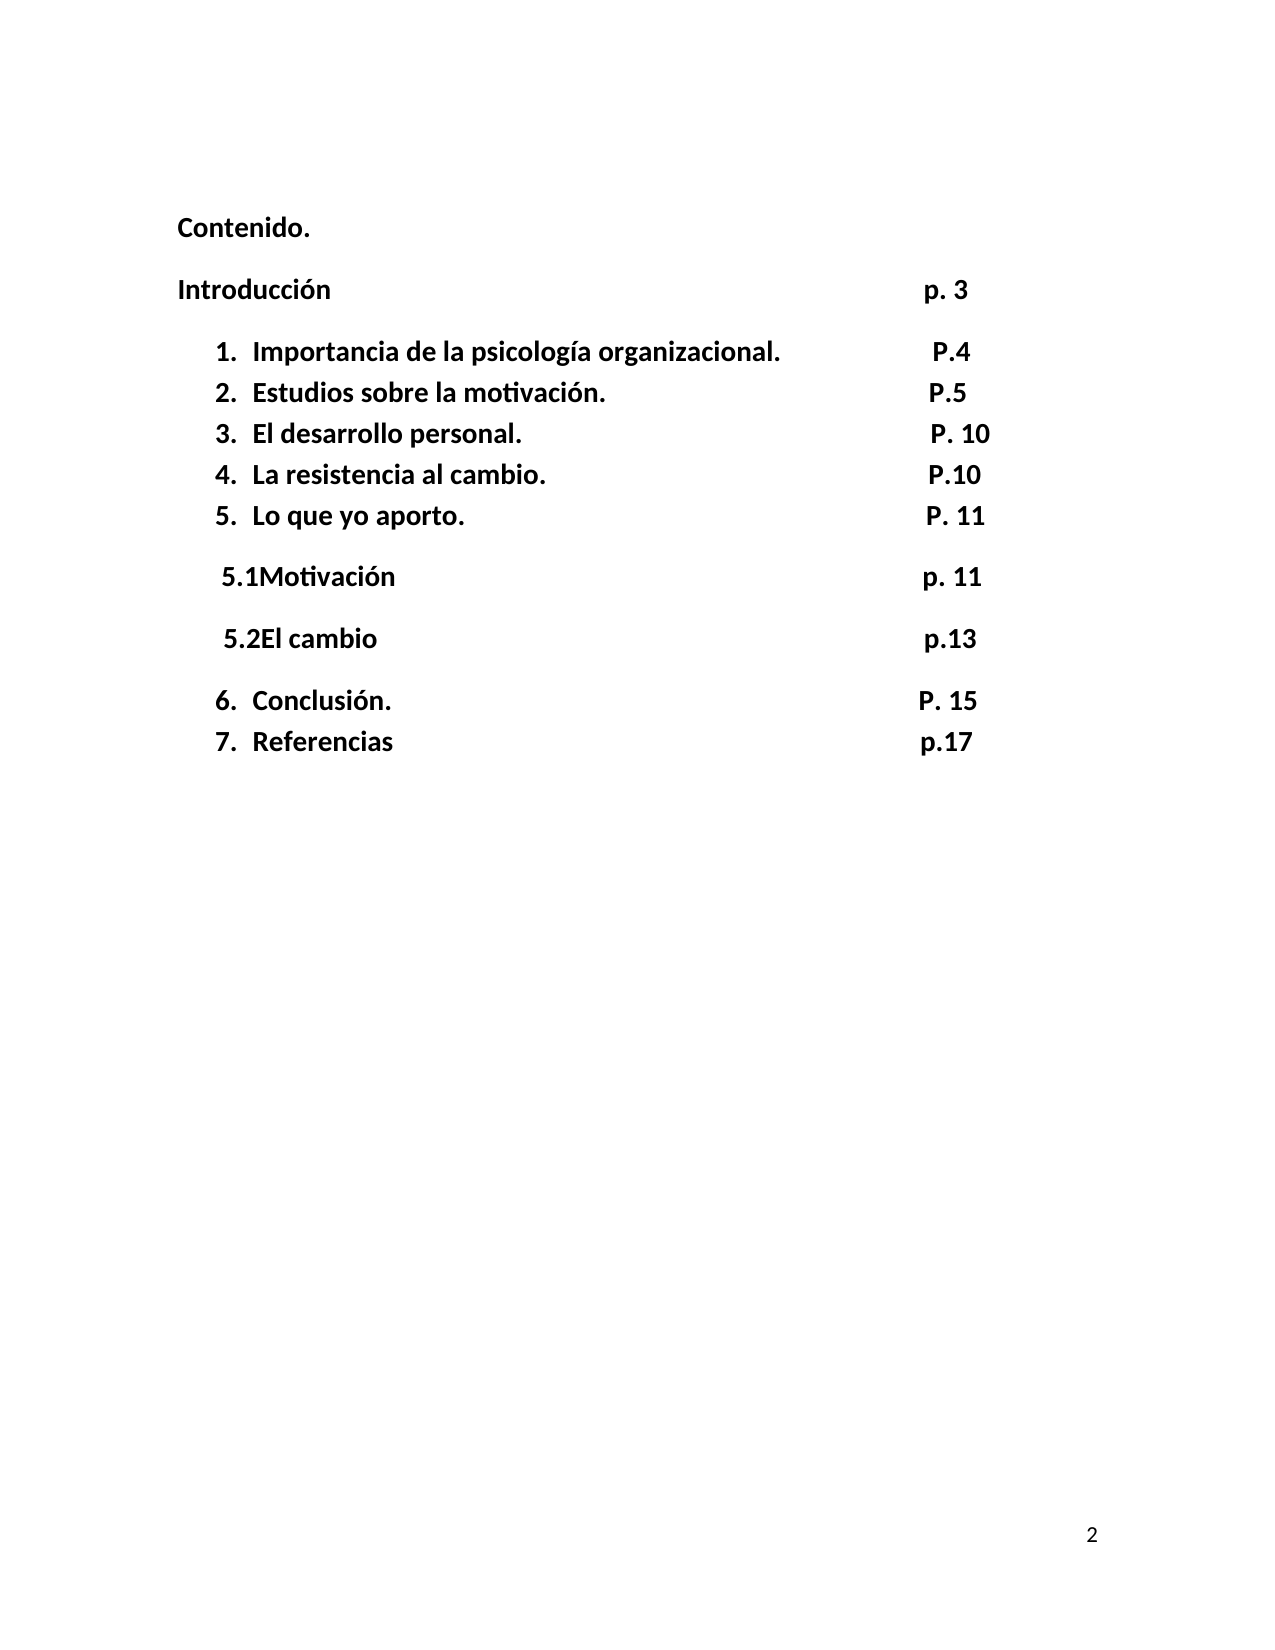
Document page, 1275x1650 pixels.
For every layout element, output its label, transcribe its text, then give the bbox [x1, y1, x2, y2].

list La resistencia al cambio. P.10 [215, 456, 1098, 491]
list El desarrollo personal. P. 10 [215, 415, 1098, 450]
text 5.2El cambio p.13 [177, 620, 1098, 656]
list Estudios sobre la motivación. P.5 [215, 374, 1098, 409]
text 5.1Motivación p. 11 [215, 558, 1098, 594]
text Introducción p. 3 [177, 271, 1098, 307]
list Importancia de la psicología organizacional. P.4 [215, 333, 1098, 368]
list Lo que yo aporto. P. 11 [215, 497, 1098, 532]
list Referencias p.17 [215, 723, 1098, 758]
list Conclusión. P. 15 [215, 682, 1098, 718]
text Contenido. [177, 209, 1098, 245]
